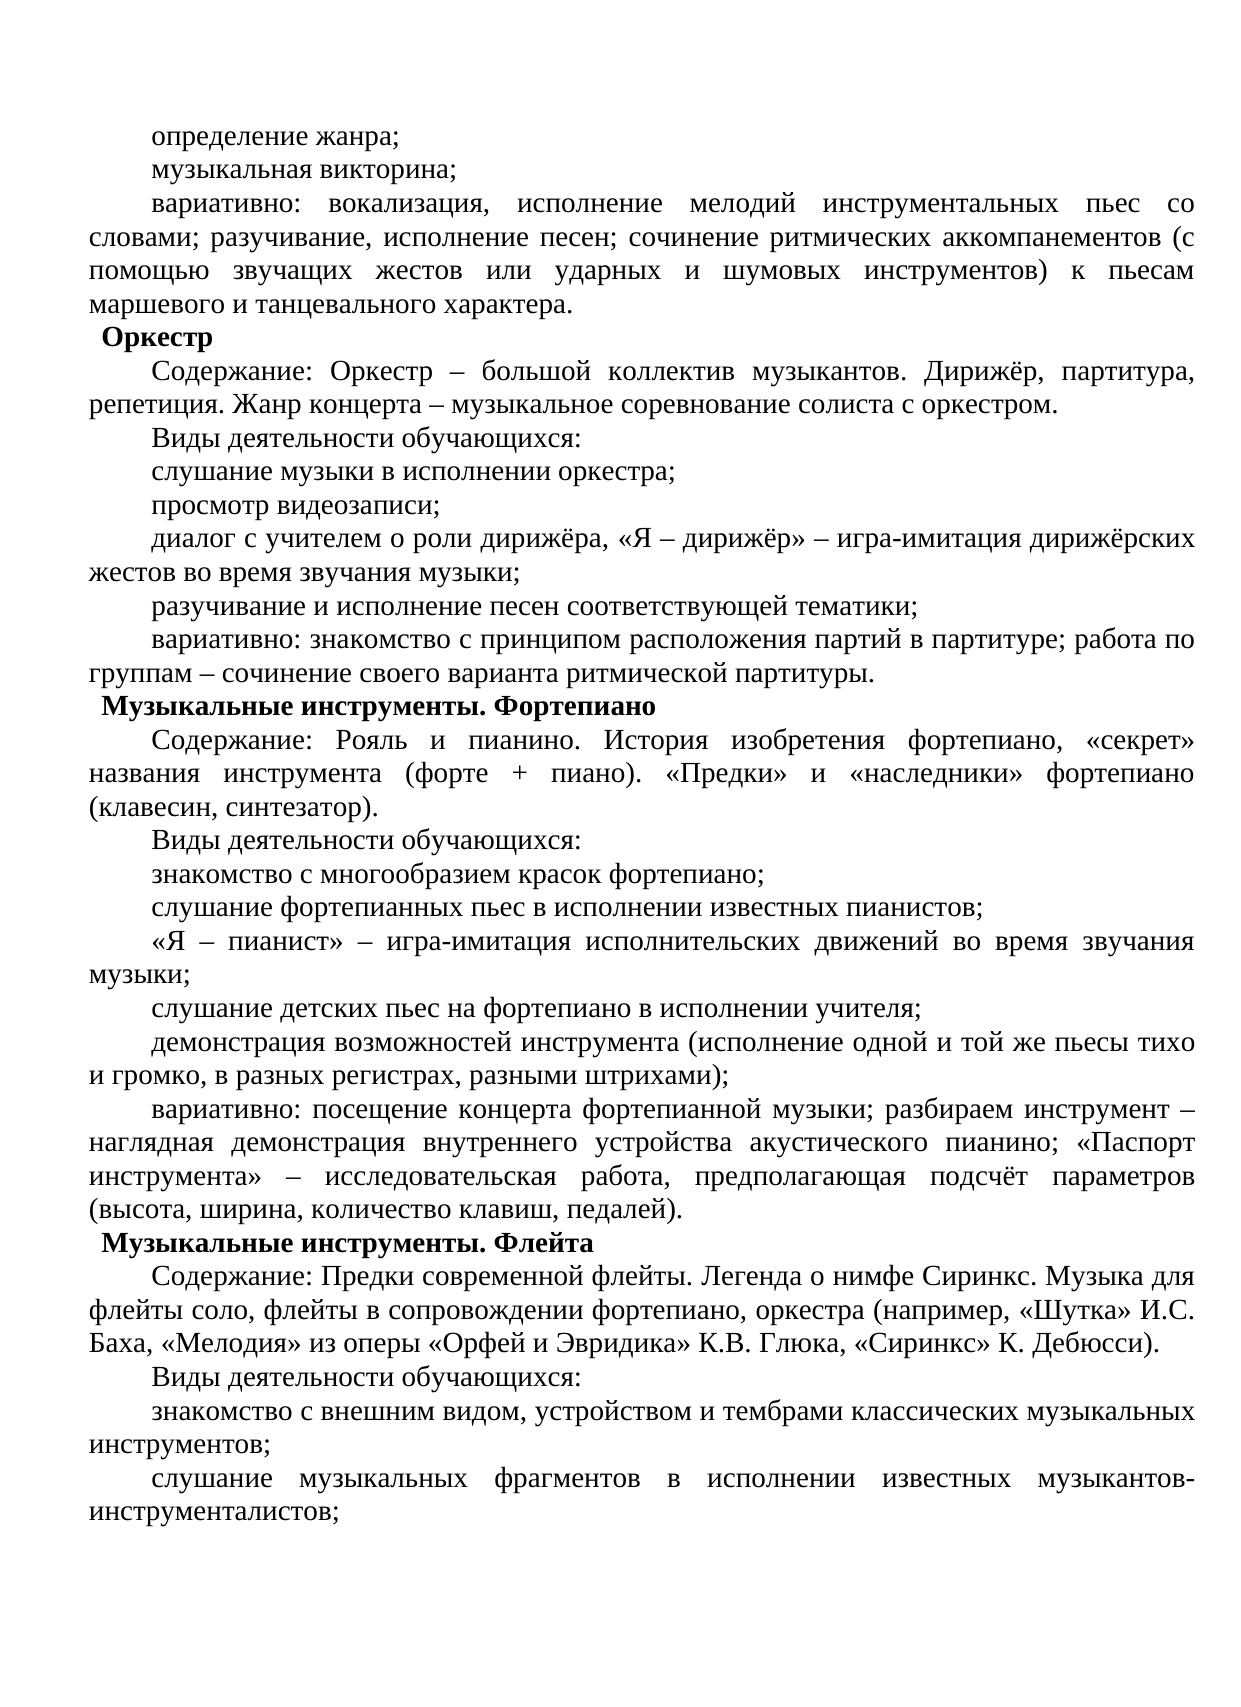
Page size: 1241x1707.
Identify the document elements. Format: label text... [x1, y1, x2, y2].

text знакомство с внешним видом, устройством и тембрами классических музыкальных инструментов; [89, 1393, 1196, 1460]
text вариативно: знакомство с принципом расположения партий в партитуре; работа по группам – сочинение своего варианта ритмической партитуры. [89, 621, 1196, 688]
text просмотр видеозаписи; [89, 487, 1196, 521]
text Оркестр [101, 319, 1196, 353]
text Виды деятельности обучающихся: [89, 1359, 1196, 1393]
text Содержание: Предки современной флейты. Легенда о нимфе Сиринкс. Музыка для флейты соло, флейты в сопровождении фортепиано, оркестра (например, «Шутка» И.С. Баха, «Мелодия» из оперы «Орфей и Эвридика» К.В. Глюка, «Сиринкс» К. Дебюсси). [89, 1258, 1196, 1359]
text слушание музыкальных фрагментов в исполнении известных музыкантов-инструменталистов; [89, 1460, 1196, 1527]
text диалог с учителем о роли дирижёра, «Я – дирижёр» – игра-имитация дирижёрских жестов во время звучания музыки; [89, 521, 1196, 588]
text «Я – пианист» – игра-имитация исполнительских движений во время звучания музыки; [89, 923, 1196, 990]
text слушание фортепианных пьес в исполнении известных пианистов; [89, 889, 1196, 923]
text вариативно: вокализация, исполнение мелодий инструментальных пьес со словами; разучивание, исполнение песен; сочинение ритмических аккомпанементов (с помощью звучащих жестов или ударных и шумовых инструментов) к пьесам маршевого и танцевального характера. [89, 185, 1196, 319]
text знакомство с многообразием красок фортепиано; [89, 856, 1196, 889]
text вариативно: посещение концерта фортепианной музыки; разбираем инструмент – наглядная демонстрация внутреннего устройства акустического пианино; «Паспорт инструмента» – исследовательская работа, предполагающая подсчёт параметров (высота, ширина, количество клавиш, педалей). [89, 1091, 1196, 1225]
text Содержание: Оркестр – большой коллектив музыкантов. Дирижёр, партитура, репетиция. Жанр концерта – музыкальное соревнование солиста с оркестром. [89, 353, 1196, 420]
text определение жанра; [89, 118, 1196, 152]
text Музыкальные инструменты. Флейта [101, 1225, 1196, 1258]
text разучивание и исполнение песен соответствующей тематики; [89, 588, 1196, 621]
text Музыкальные инструменты. Фортепиано [101, 688, 1196, 722]
text Содержание: Рояль и пианино. История изобретения фортепиано, «секрет» названия инструмента (форте + пиано). «Предки» и «наследники» фортепиано (клавесин, синтезатор). [89, 722, 1196, 822]
text слушание детских пьес на фортепиано в исполнении учителя; [89, 990, 1196, 1024]
text Виды деятельности обучающихся: [89, 822, 1196, 856]
text демонстрация возможностей инструмента (исполнение одной и той же пьесы тихо и громко, в разных регистрах, разными штрихами); [89, 1024, 1196, 1091]
text музыкальная викторина; [89, 152, 1196, 185]
text слушание музыки в исполнении оркестра; [89, 453, 1196, 487]
text Виды деятельности обучающихся: [89, 420, 1196, 453]
